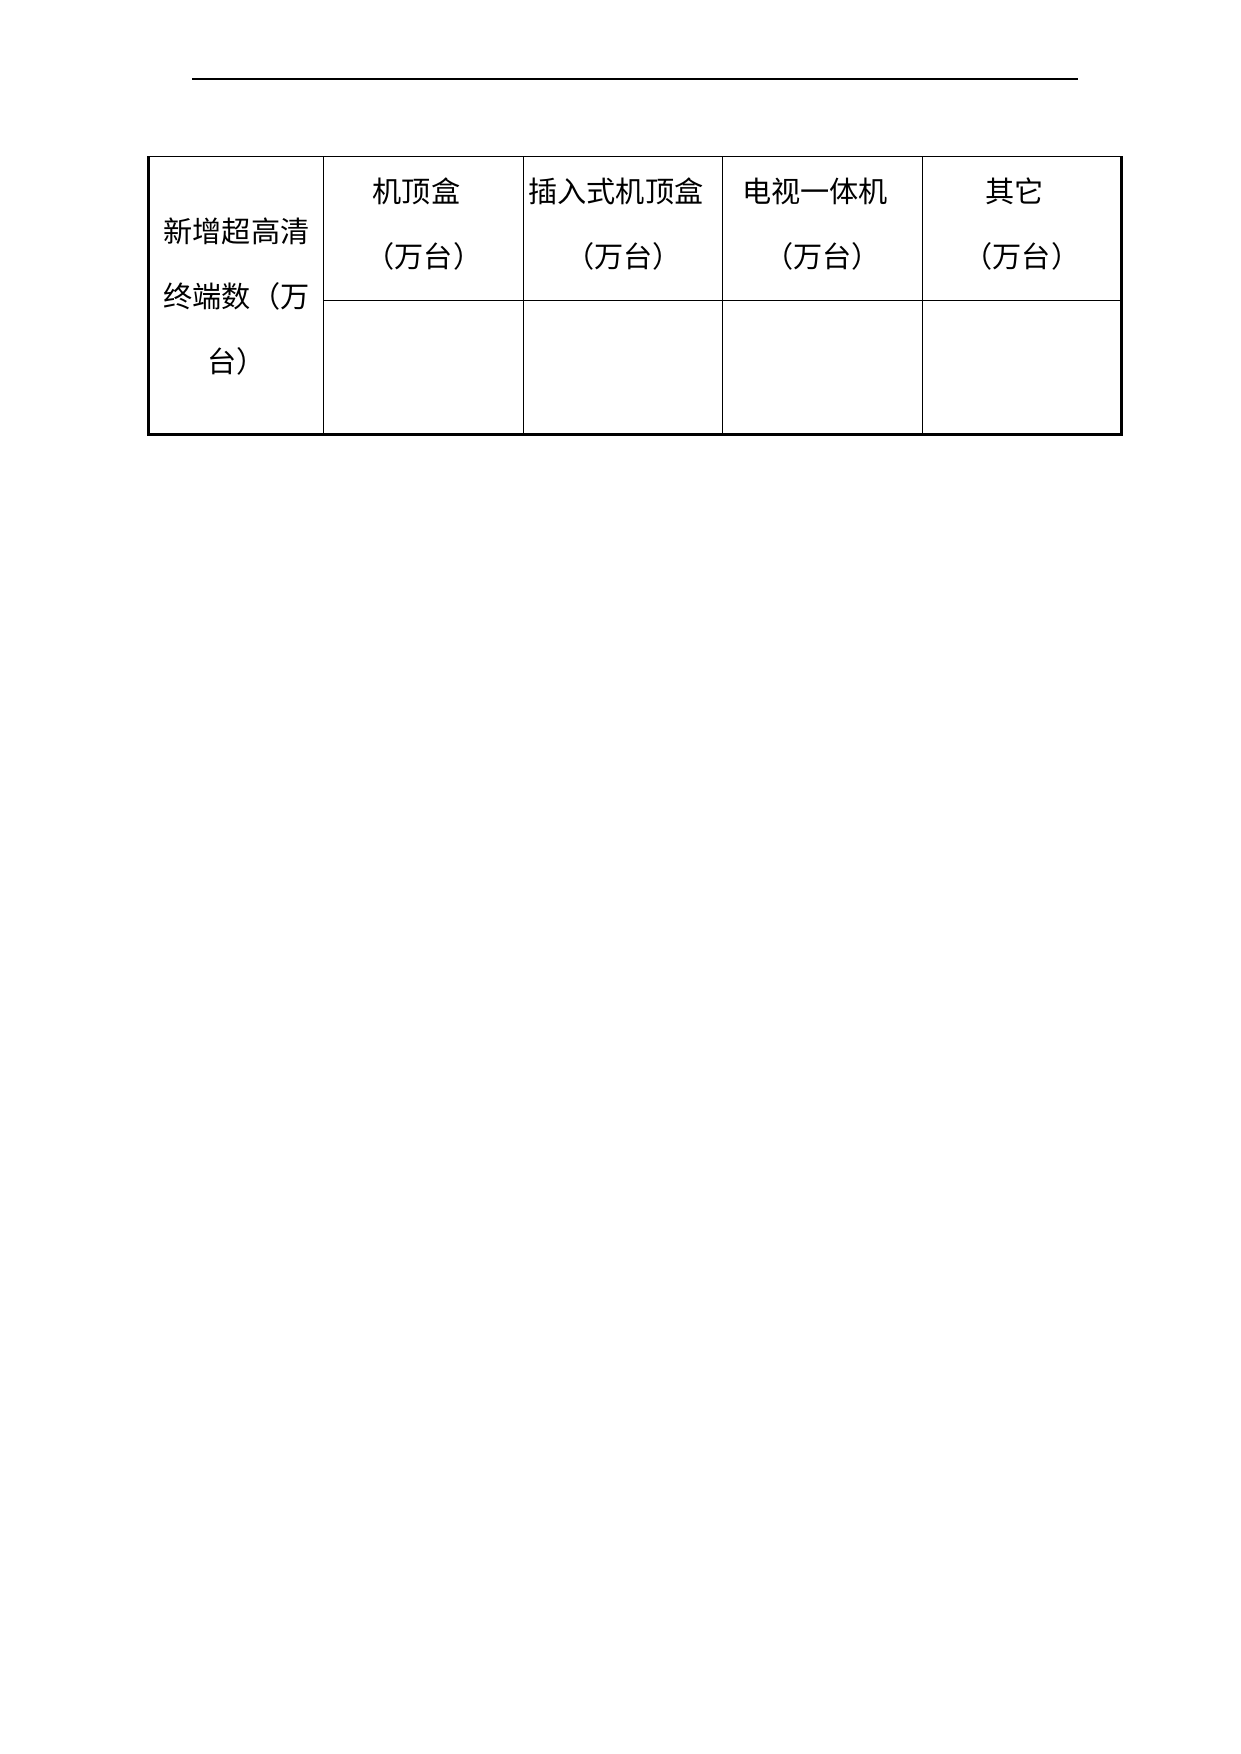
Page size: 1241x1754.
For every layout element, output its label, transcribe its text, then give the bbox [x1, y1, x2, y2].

table_cell [324, 301, 523, 433]
table_cell [524, 301, 722, 433]
table_cell [923, 301, 1120, 433]
table_cell [723, 301, 922, 433]
table_cell 新增超高清终端数（万台） [150, 157, 323, 433]
table_cell 插入式机顶盒 （万台） [524, 157, 722, 300]
table_cell 其它 （万台） [923, 157, 1120, 300]
table_cell 机顶盒 （万台） [324, 157, 523, 300]
table_cell 电视一体机 （万台） [723, 157, 922, 300]
